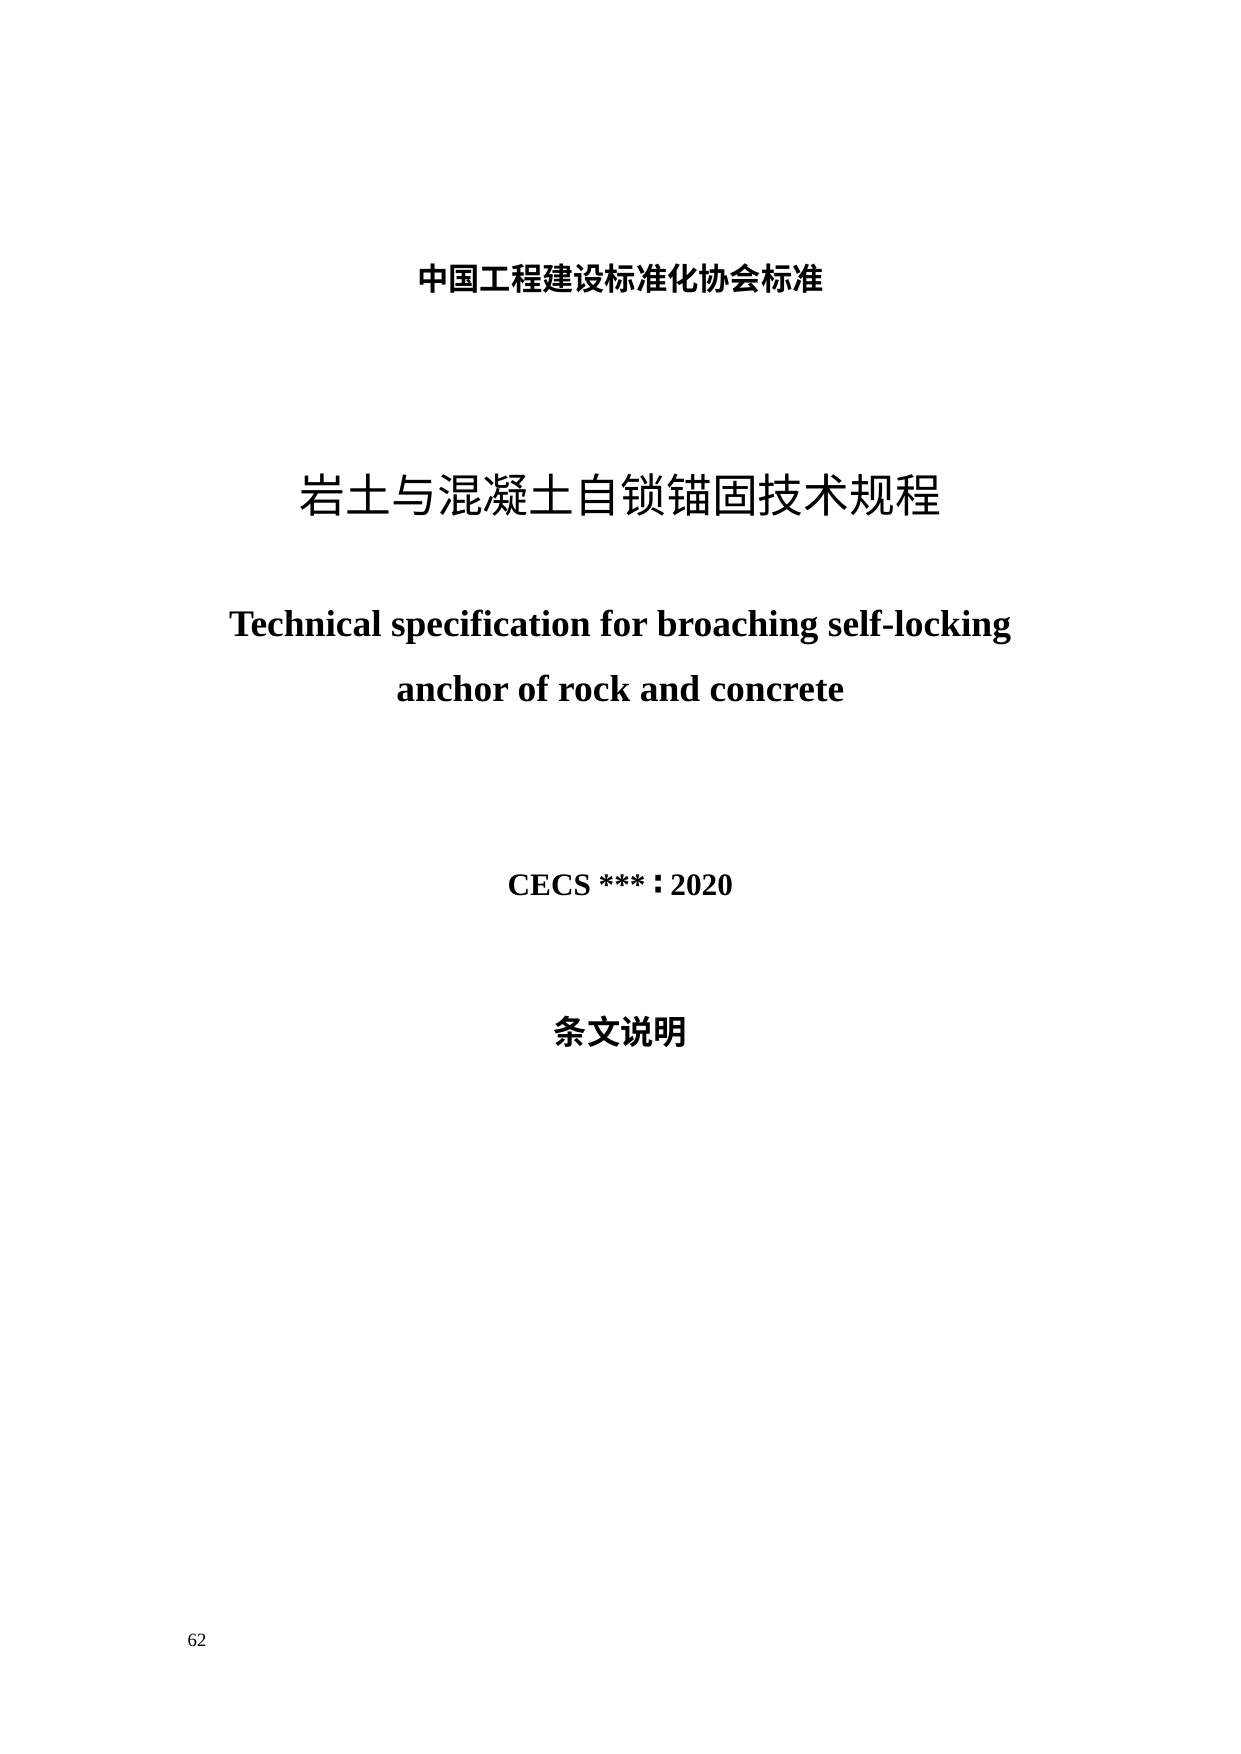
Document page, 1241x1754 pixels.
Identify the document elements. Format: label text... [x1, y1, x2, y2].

text 岩土与混凝土自锁锚固技术规程 [187, 444, 1053, 541]
text Technical specification for broaching self-locking anchor of rock and concrete [187, 591, 1053, 721]
text CECS *** ∶ 2020 [187, 851, 1053, 916]
text 条文说明 [187, 997, 1053, 1062]
text 中国工程建设标准化协会标准 [187, 244, 1053, 309]
